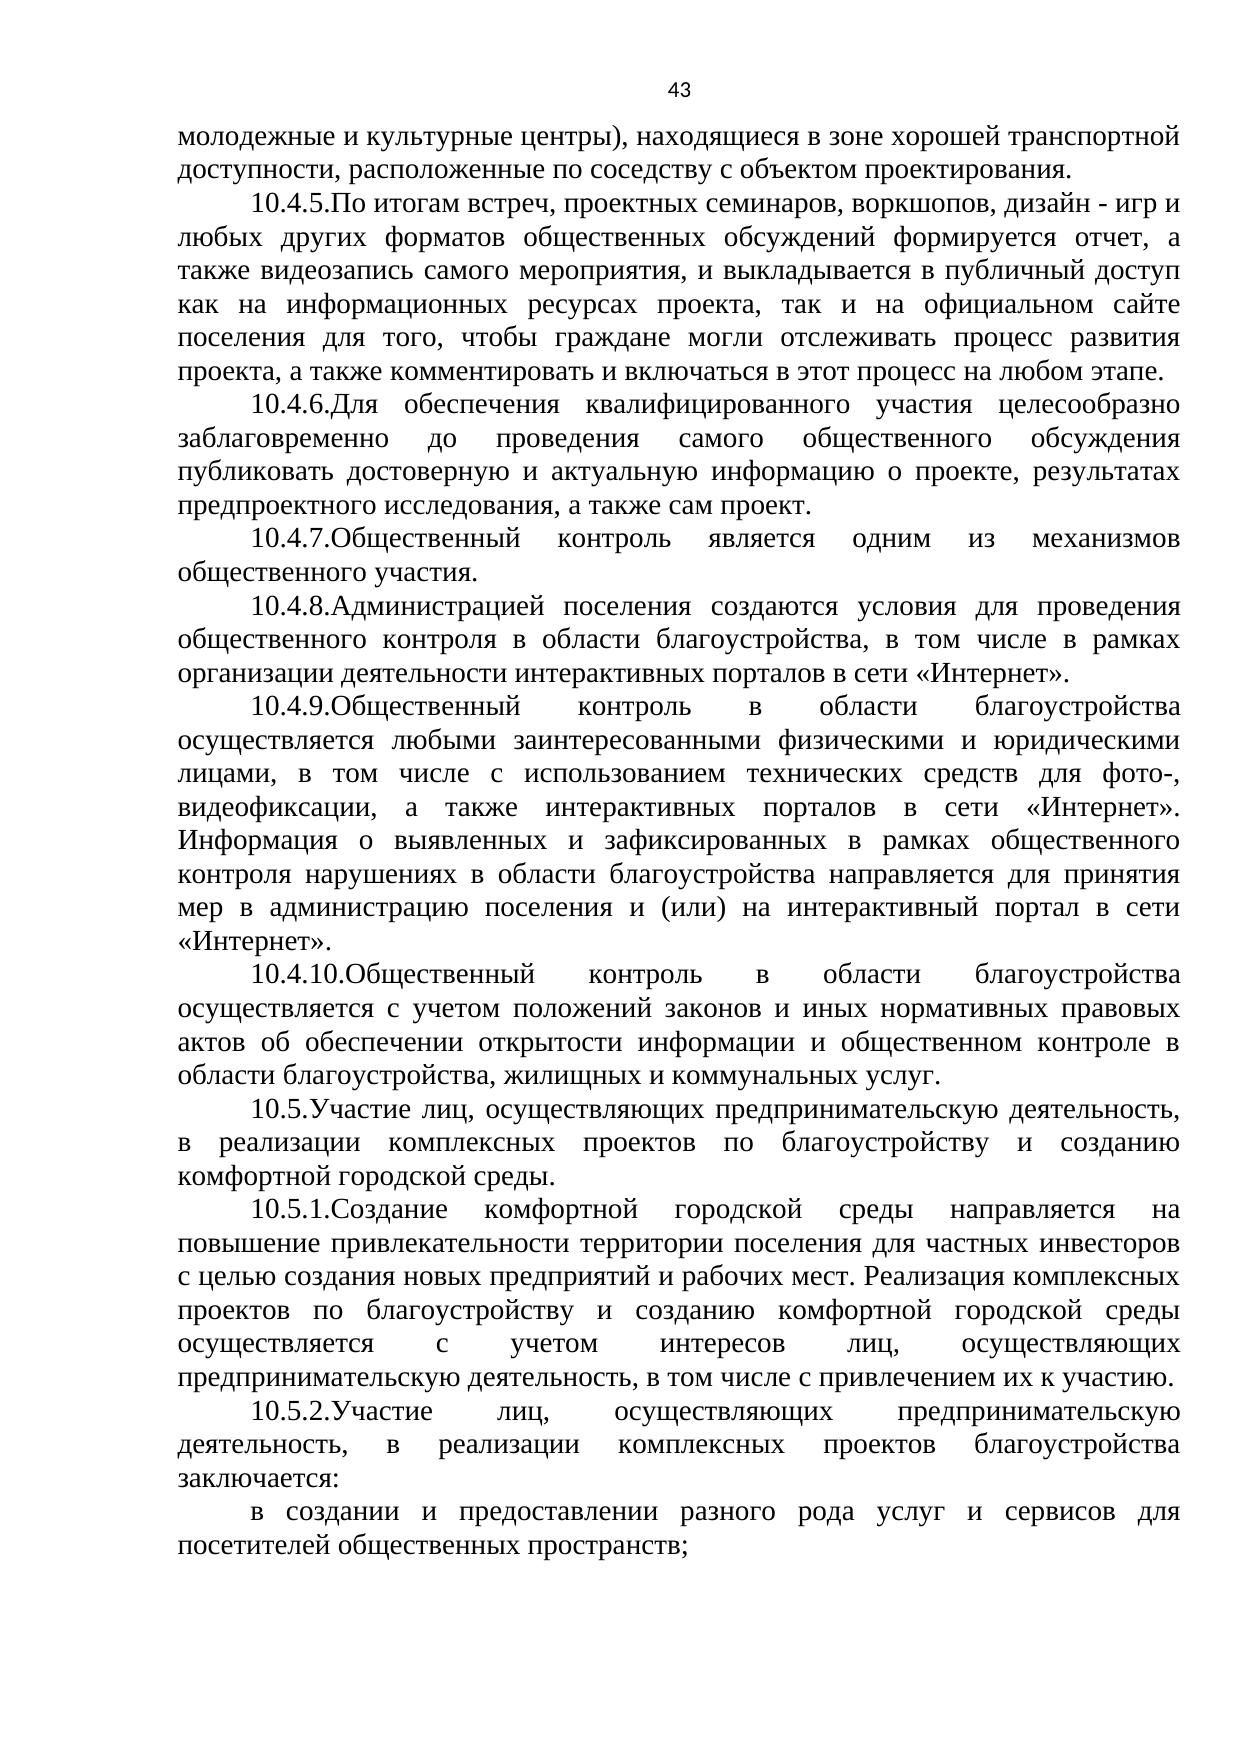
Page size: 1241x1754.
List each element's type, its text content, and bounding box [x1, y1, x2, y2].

text 10.4.8.Администрацией поселения создаются условия для проведения общественного контроля в области благоустройства, в том числе в рамках организации деятельности интерактивных порталов в сети «Интернет». [177, 588, 1181, 688]
text 10.4.6.Для обеспечения квалифицированного участия целесообразно заблаговременно до проведения самого общественного обсуждения публиковать достоверную и актуальную информацию о проекте, результатах предпроектного исследования, а также сам проект. [177, 386, 1181, 521]
text 10.4.7.Общественный контроль является одним из механизмов общественного участия. [177, 521, 1181, 588]
text 10.4.9.Общественный контроль в области благоустройства осуществляется любыми заинтересованными физическими и юридическими лицами, в том числе с использованием технических средств для фото-, видеофиксации, а также интерактивных порталов в сети «Интернет». Информация о выявленных и зафиксированных в рамках общественного контроля нарушениях в области благоустройства направляется для принятия мер в администрацию поселения и (или) на интерактивный портал в сети «Интернет». [177, 688, 1181, 957]
text 10.5.2.Участие лиц, осуществляющих предпринимательскую деятельность, в реализации комплексных проектов благоустройства заключается: [177, 1393, 1181, 1493]
text 10.4.10.Общественный контроль в области благоустройства осуществляется с учетом положений законов и иных нормативных правовых актов об обеспечении открытости информации и общественном контроле в области благоустройства, жилищных и коммунальных услуг. [177, 957, 1181, 1091]
text 10.5.1.Создание комфортной городской среды направляется на повышение привлекательности территории поселения для частных инвесторов с целью создания новых предприятий и рабочих мест. Реализация комплексных проектов по благоустройству и созданию комфортной городской среды осуществляется с учетом интересов лиц, осуществляющих предпринимательскую деятельность, в том числе с привлечением их к участию. [177, 1191, 1181, 1393]
text в создании и предоставлении разного рода услуг и сервисов для посетителей общественных пространств; [177, 1493, 1181, 1560]
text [177, 118, 1181, 185]
text 10.4.5.По итогам встреч, проектных семинаров, воркшопов, дизайн - игр и любых других форматов общественных обсуждений формируется отчет, а также видеозапись самого мероприятия, и выкладывается в публичный доступ как на информационных ресурсах проекта, так и на официальном сайте поселения для того, чтобы граждане могли отслеживать процесс развития проекта, а также комментировать и включаться в этот процесс на любом этапе. [177, 185, 1181, 386]
text 10.5.Участие лиц, осуществляющих предпринимательскую деятельность, в реализации комплексных проектов по благоустройству и созданию комфортной городской среды. [177, 1091, 1181, 1191]
